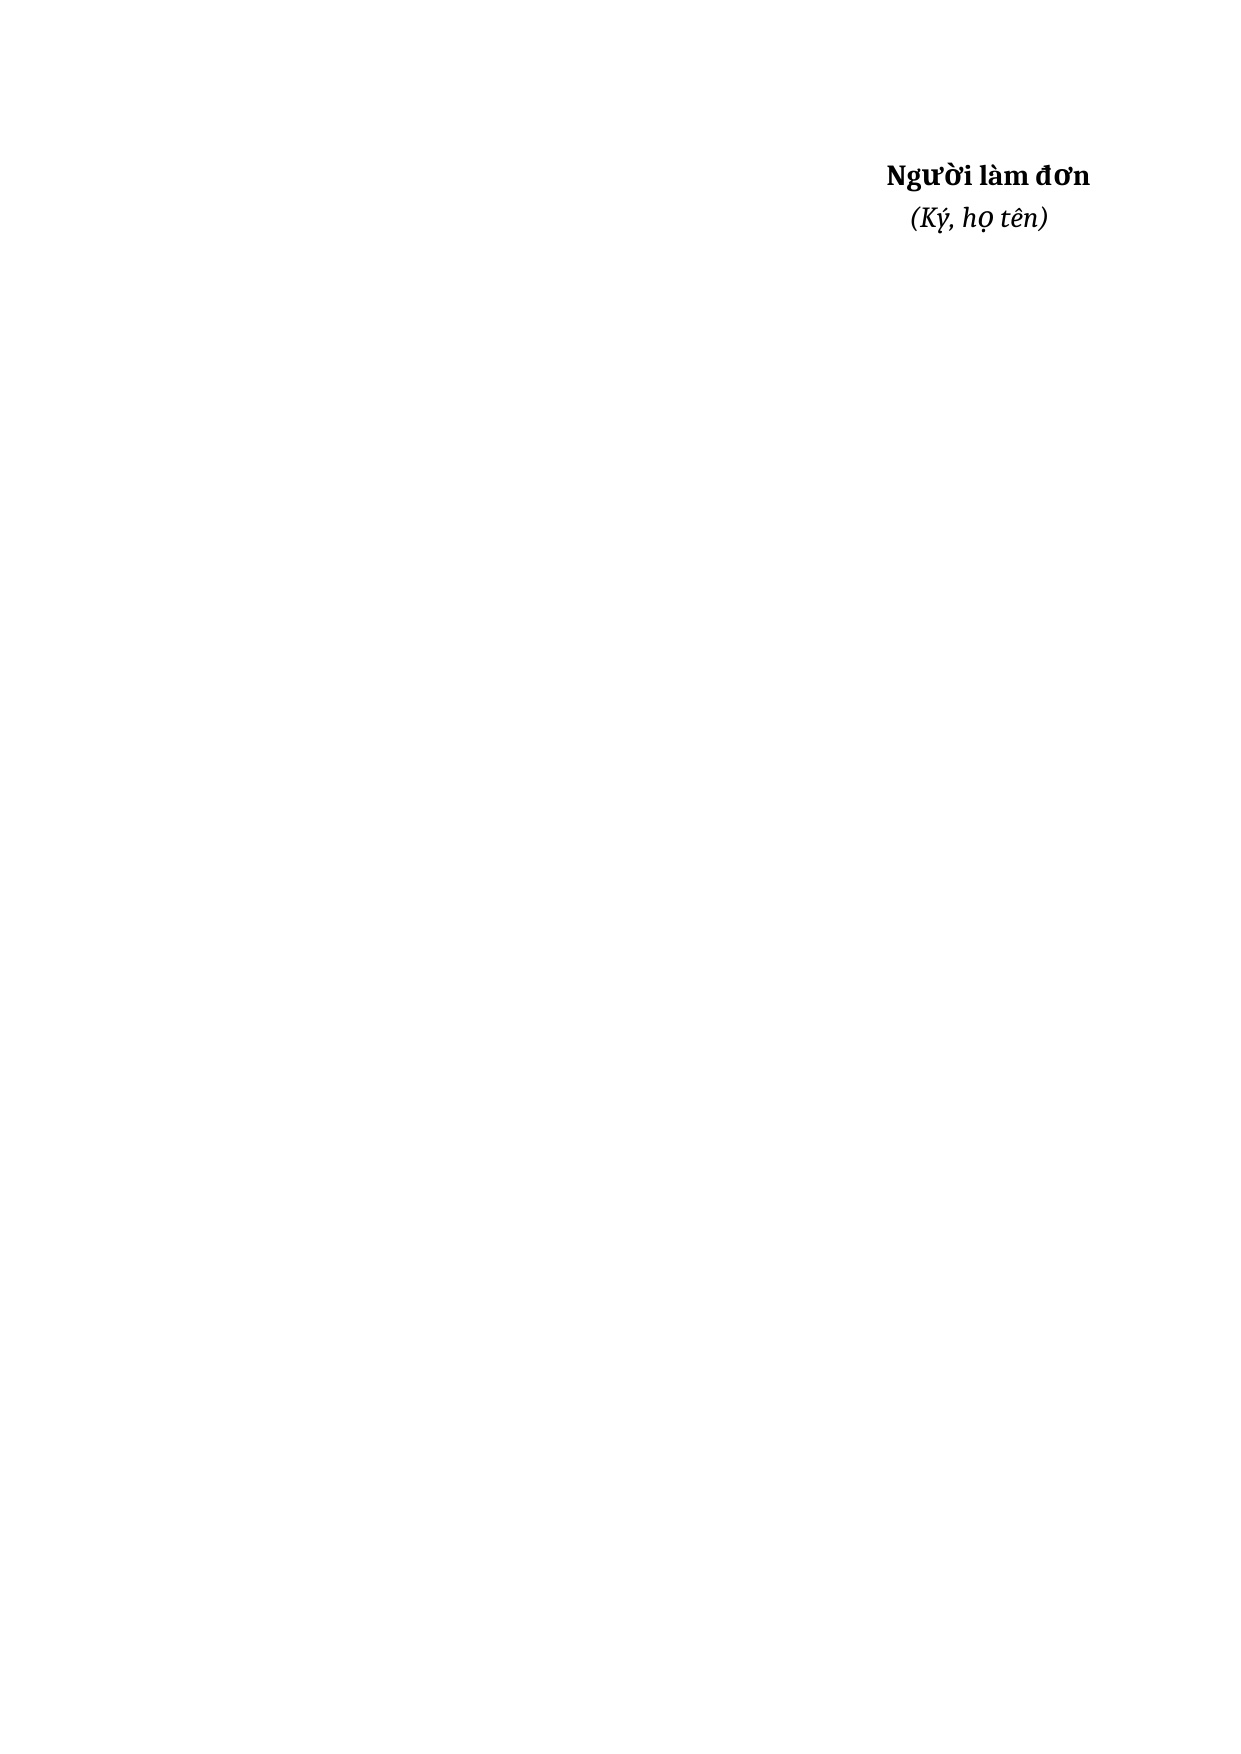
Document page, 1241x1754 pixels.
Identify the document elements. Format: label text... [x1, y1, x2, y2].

text (Ký, họ tên) [150, 192, 1090, 235]
text Người làm đơn [150, 150, 1090, 192]
